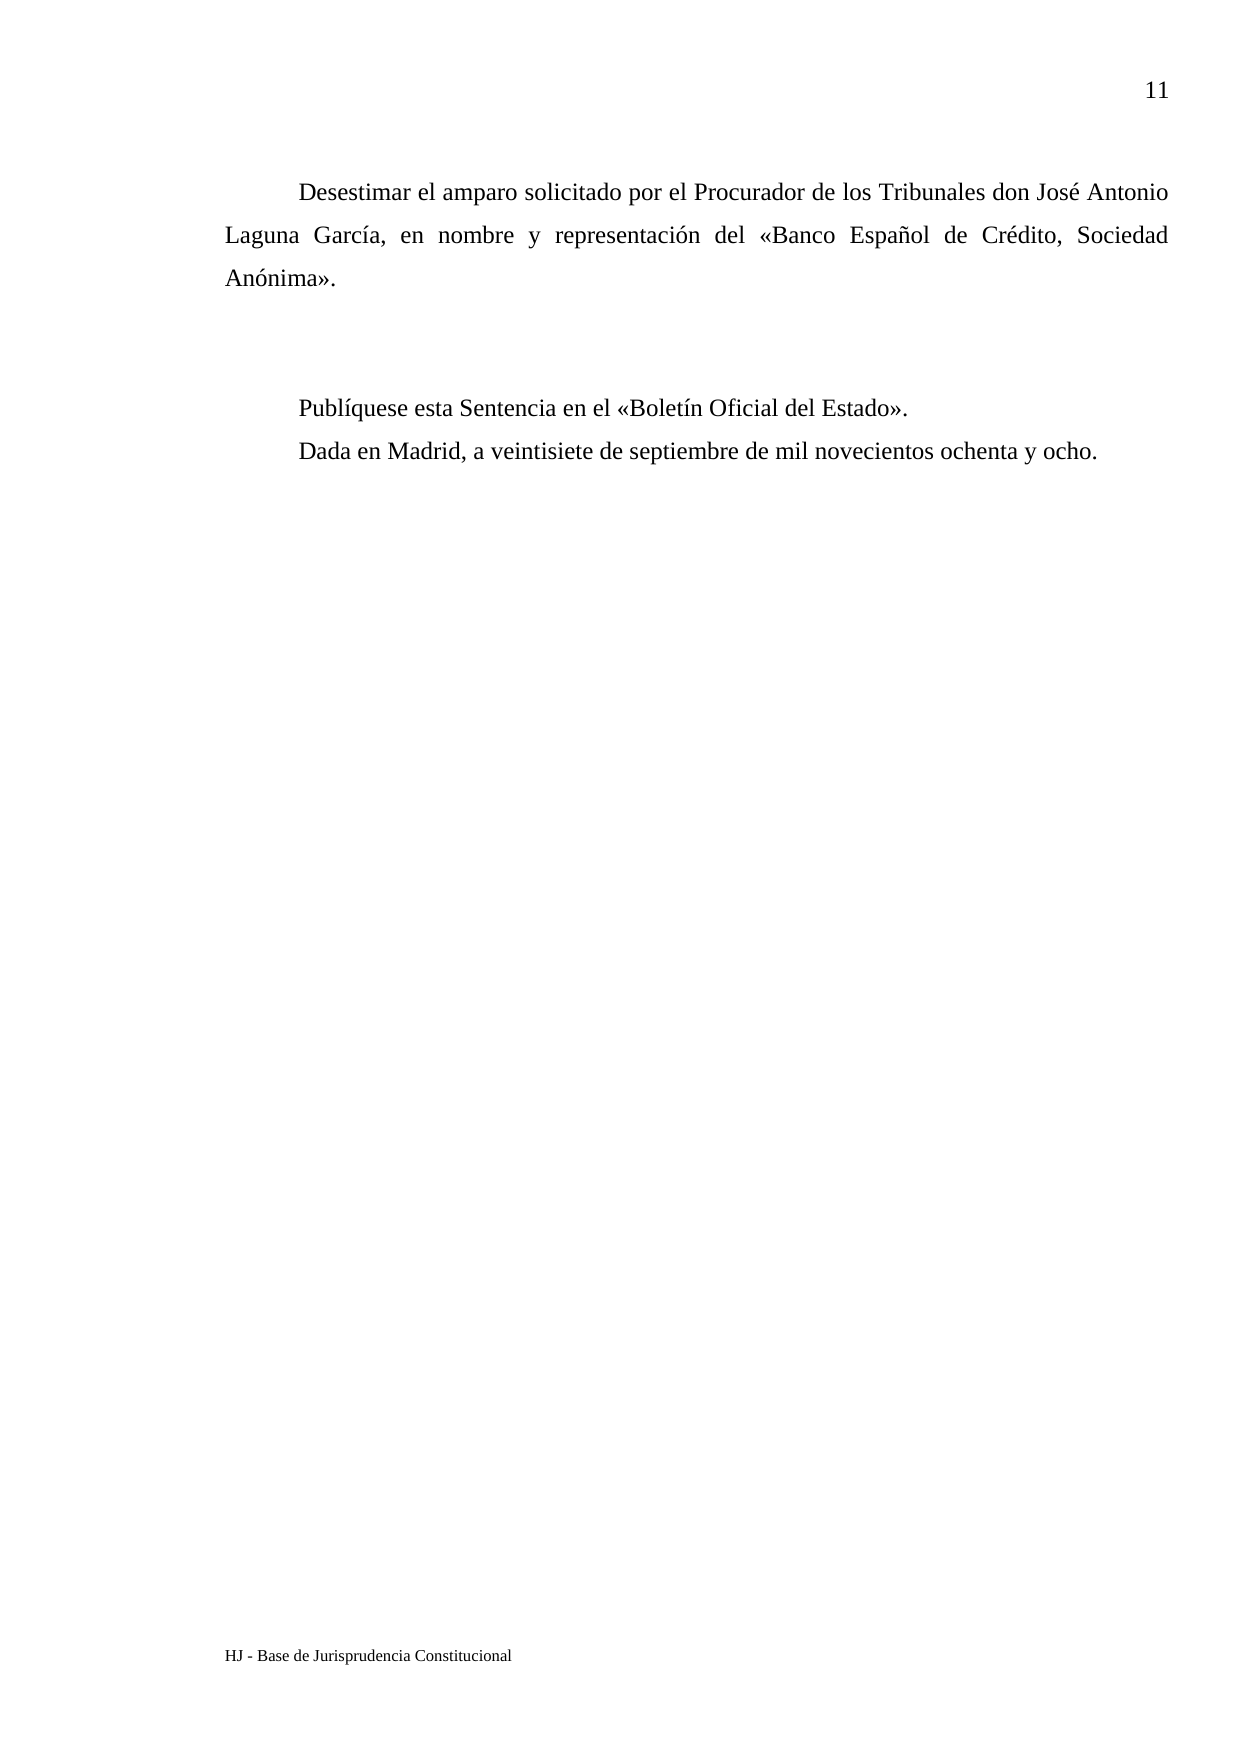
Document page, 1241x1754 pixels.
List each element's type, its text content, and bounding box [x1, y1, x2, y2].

text Dada en Madrid, a veintisiete de septiembre de mil novecientos ochenta y ocho. [224, 436, 1169, 465]
text Desestimar el amparo solicitado por el Procurador de los Tribunales don José Antonio Laguna García, en nombre y representación del «Banco Español de Crédito, Sociedad Anónima». [224, 177, 1169, 292]
text Publíquese esta Sentencia en el «Boletín Oficial del Estado». [224, 393, 1169, 422]
